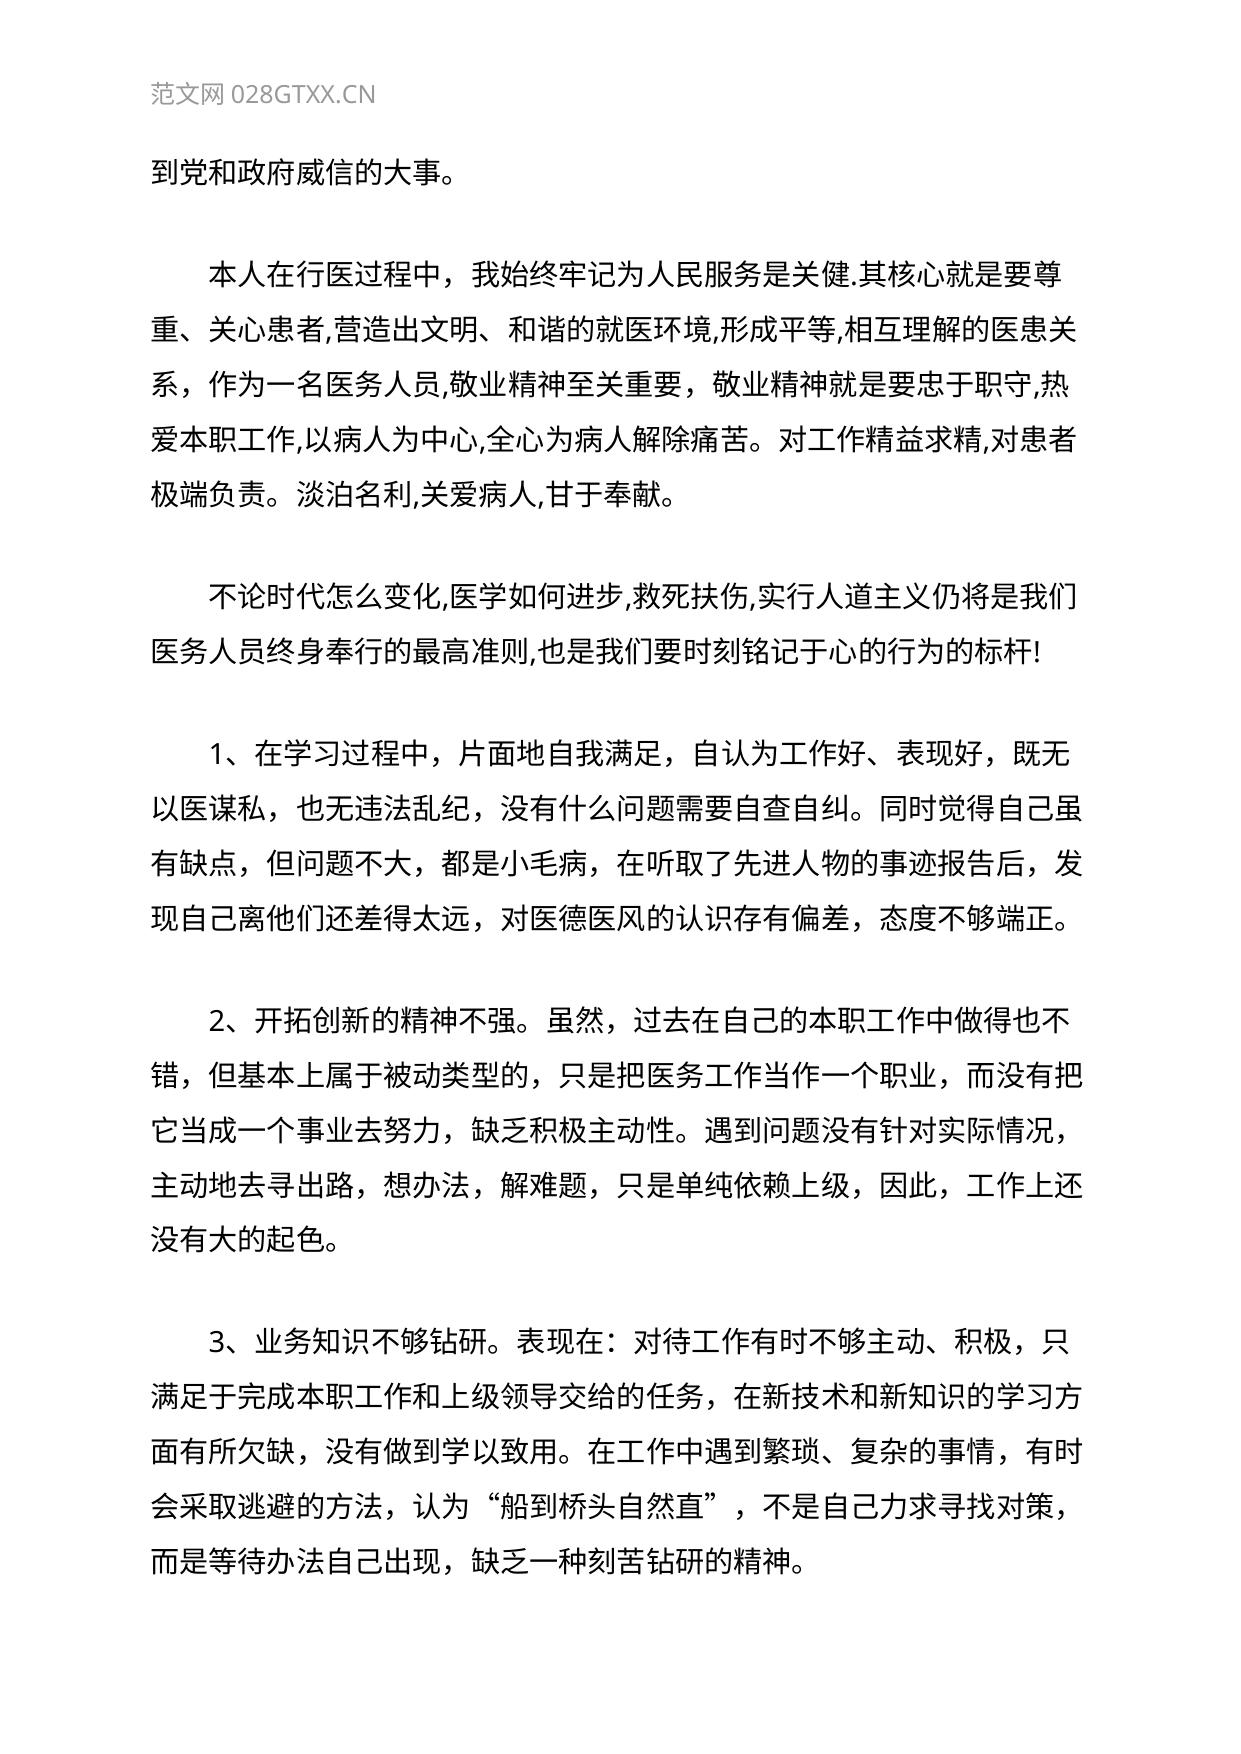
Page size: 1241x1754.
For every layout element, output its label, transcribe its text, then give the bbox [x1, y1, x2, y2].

text 1、在学习过程中，片面地自我满足，自认为工作好、表现好，既无以医谋私，也无违法乱纪，没有什么问题需要自查自纠。同时觉得自己虽有缺点，但问题不大，都是小毛病，在听取了先进人物的事迹报告后，发现自己离他们还差得太远，对医德医风的认识存有偏差，态度不够端正。 [150, 731, 1090, 938]
text 3、业务知识不够钻研。表现在：对待工作有时不够主动、积极，只满足于完成本职工作和上级领导交给的任务，在新技术和新知识的学习方面有所欠缺，没有做到学以致用。在工作中遇到繁琐、复杂的事情，有时会采取逃避的方法，认为“船到桥头自然直”，不是自己力求寻找对策，而是等待办法自己出现，缺乏一种刻苦钻研的精神。 [150, 1319, 1090, 1581]
text 本人在行医过程中，我始终牢记为人民服务是关健.其核心就是要尊重、关心患者,营造出文明、和谐的就医环境,形成平等,相互理解的医患关系，作为一名医务人员,敬业精神至关重要，敬业精神就是要忠于职守,热爱本职工作,以病人为中心,全心为病人解除痛苦。对工作精益求精,对患者极端负责。淡泊名利,关爱病人,甘于奉献。 [150, 252, 1090, 514]
text 不论时代怎么变化,医学如何进步,救死扶伤,实行人道主义仍将是我们医务人员终身奉行的最高准则,也是我们要时刻铭记于心的行为的标杆! [150, 574, 1090, 671]
text 2、开拓创新的精神不强。虽然，过去在自己的本职工作中做得也不错，但基本上属于被动类型的，只是把医务工作当作一个职业，而没有把它当成一个事业去努力，缺乏积极主动性。遇到问题没有针对实际情况，主动地去寻出路，想办法，解难题，只是单纯依赖上级，因此，工作上还没有大的起色。 [150, 997, 1090, 1259]
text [150, 150, 1090, 192]
